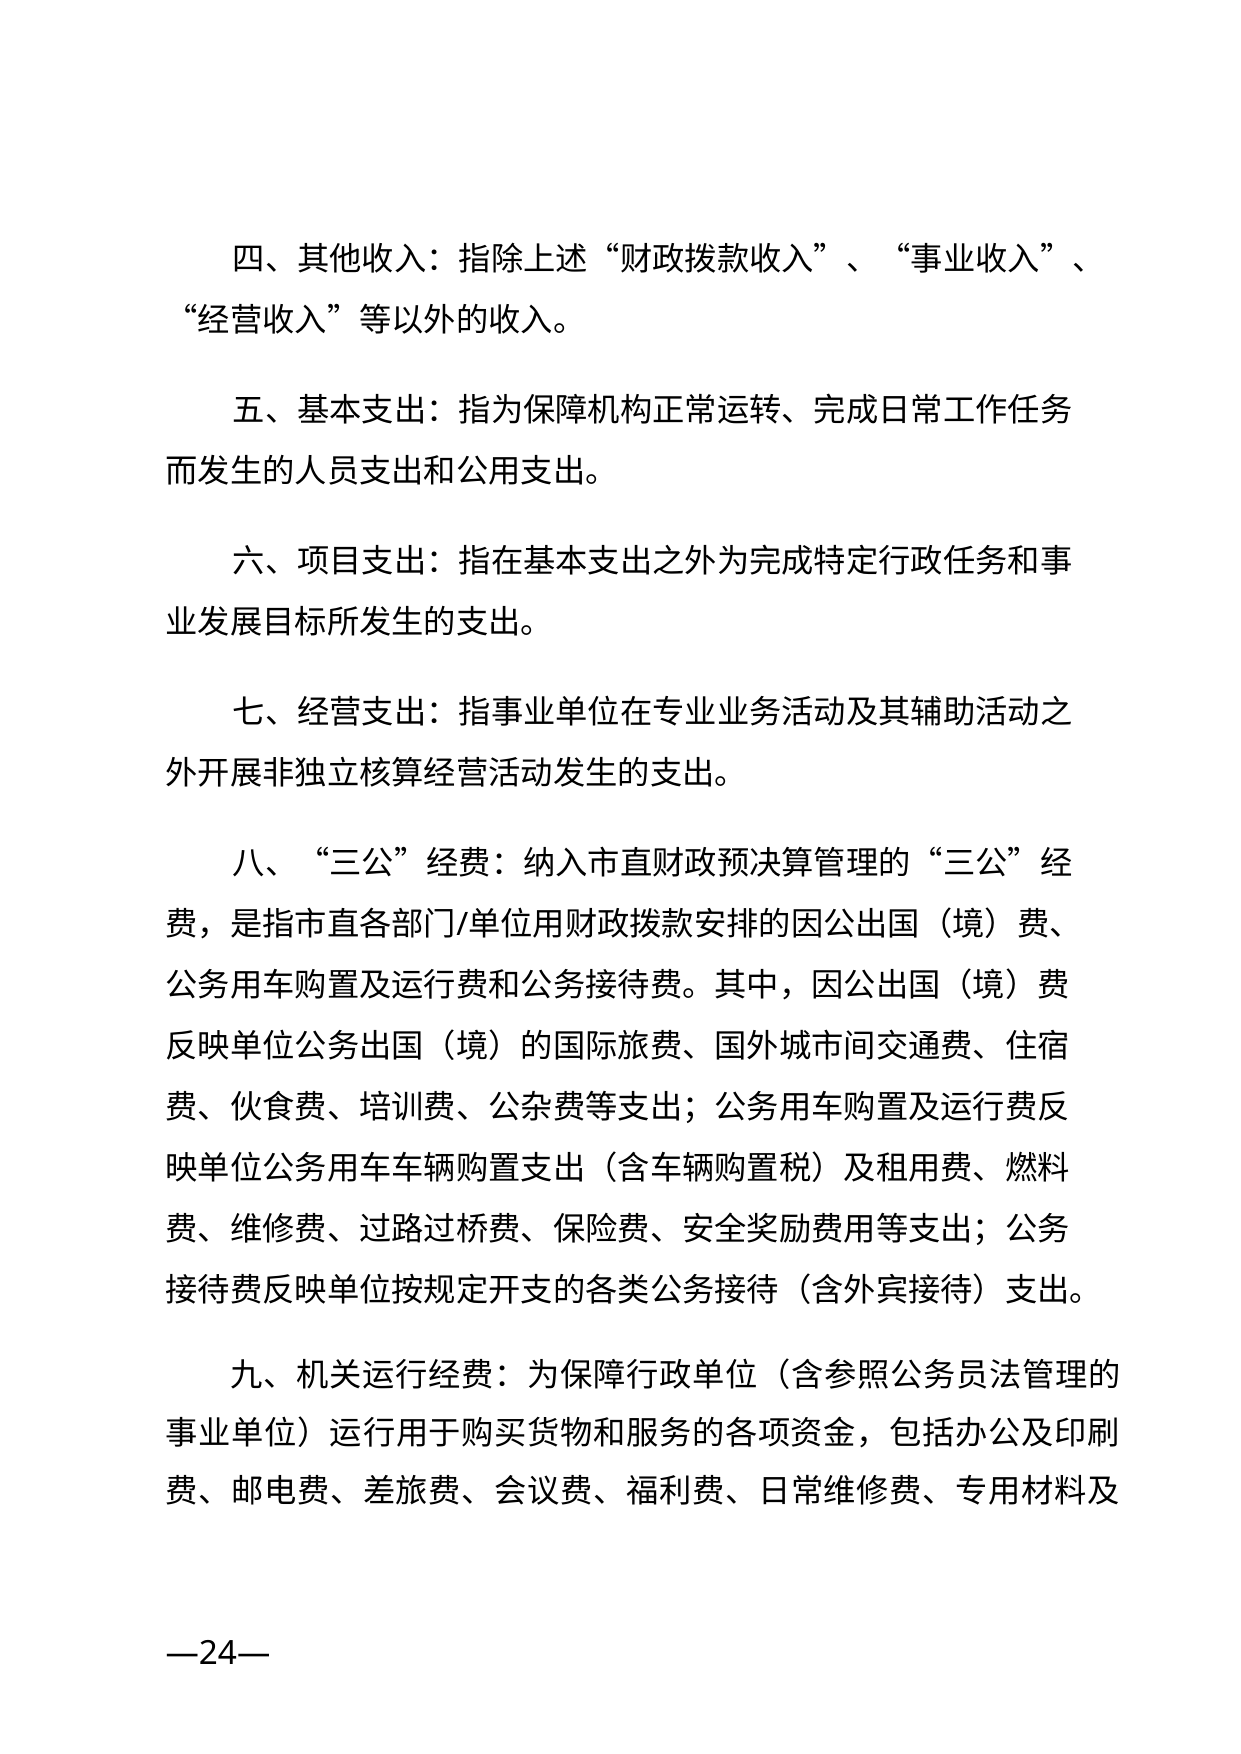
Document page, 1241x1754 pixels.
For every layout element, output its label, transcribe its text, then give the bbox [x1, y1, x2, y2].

text 七、经营支出：指事业单位在专业业务活动及其辅助活动之外开展非独立核算经营活动发生的支出。 [165, 672, 1087, 793]
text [165, 1339, 1121, 1514]
text 五、基本支出：指为保障机构正常运转、完成日常工作任务而发生的人员支出和公用支出。 [165, 369, 1087, 491]
text 六、项目支出：指在基本支出之外为完成特定行政任务和事业发展目标所发生的支出。 [165, 521, 1087, 642]
text 八、“三公”经费：纳入市直财政预决算管理的“三公”经费，是指市直各部门/单位用财政拨款安排的因公出国（境）费、公务用车购置及运行费和公务接待费。其中，因公出国（境）费反映单位公务出国（境）的国际旅费、国外城市间交通费、住宿费、伙食费、培训费、公杂费等支出；公务用车购置及运行费反映单位公务用车车辆购置支出（含车辆购置税）及租用费、燃料费、维修费、过路过桥费、保险费、安全奖励费用等支出；公务接待费反映单位按规定开支的各类公务接待（含外宾接待）支出。 [165, 823, 1087, 1310]
text 四、其他收入：指除上述“财政拨款收入”、“事业收入”、“经营收入”等以外的收入。 [165, 218, 1087, 340]
